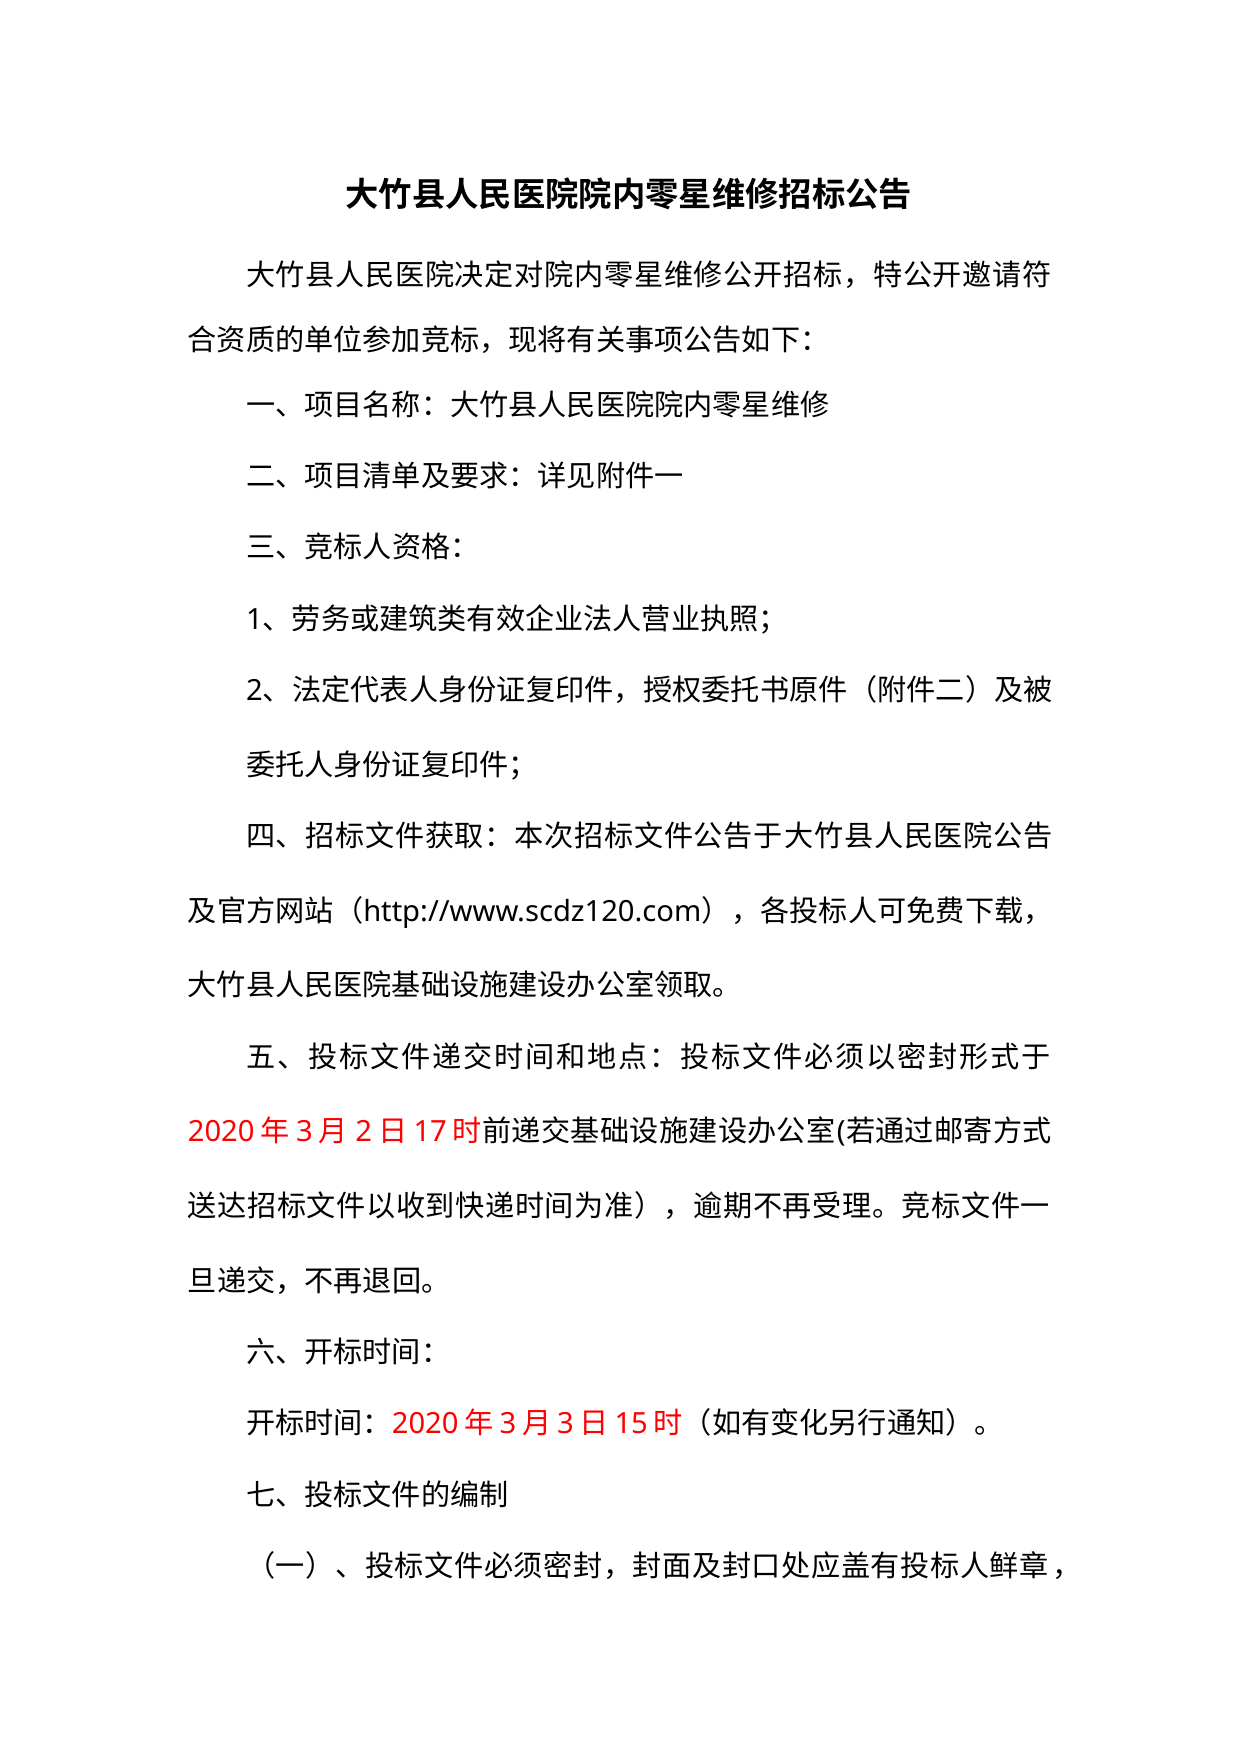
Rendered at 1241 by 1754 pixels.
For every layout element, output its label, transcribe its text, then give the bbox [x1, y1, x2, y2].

list 项目名称：大竹县人民医院院内零星维修 [187, 370, 1053, 435]
text 开标时间：2020年3月3日15时（如有变化另行通知）。 [187, 1388, 1053, 1453]
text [187, 1531, 1053, 1596]
text 七、投标文件的编制 [187, 1460, 1053, 1525]
text 二、项目清单及要求：详见附件一 [246, 441, 1053, 506]
text 大竹县人民医院院内零星维修招标公告 [187, 159, 1053, 224]
text 六、开标时间： [187, 1317, 1053, 1382]
text 2、法定代表人身份证复印件，授权委托书原件（附件二）及被委托人身份证复印件； [246, 655, 1053, 795]
list 三、竞标人资格： [202, 513, 1053, 578]
text 五、投标文件递交时间和地点：投标文件必须以密封形式于2020年3月 2日17时前递交基础设施建设办公室(若通过邮寄方式送达招标文件以收到快递时间为准），逾期不再受理。竞标文件一旦递交，不再退回。 [188, 1022, 1053, 1311]
text 大竹县人民医院决定对院内零星维修公开招标，特公开邀请符合资质的单位参加竞标，现将有关事项公告如下： [187, 240, 1053, 370]
list 劳务或建筑类有效企业法人营业执照； [246, 584, 1053, 649]
text 四、招标文件获取：本次招标文件公告于大竹县人民医院公告及官方网站（http://www.scdz120.com），各投标人可免费下载，大竹县人民医院基础设施建设办公室领取。 [187, 801, 1053, 1016]
